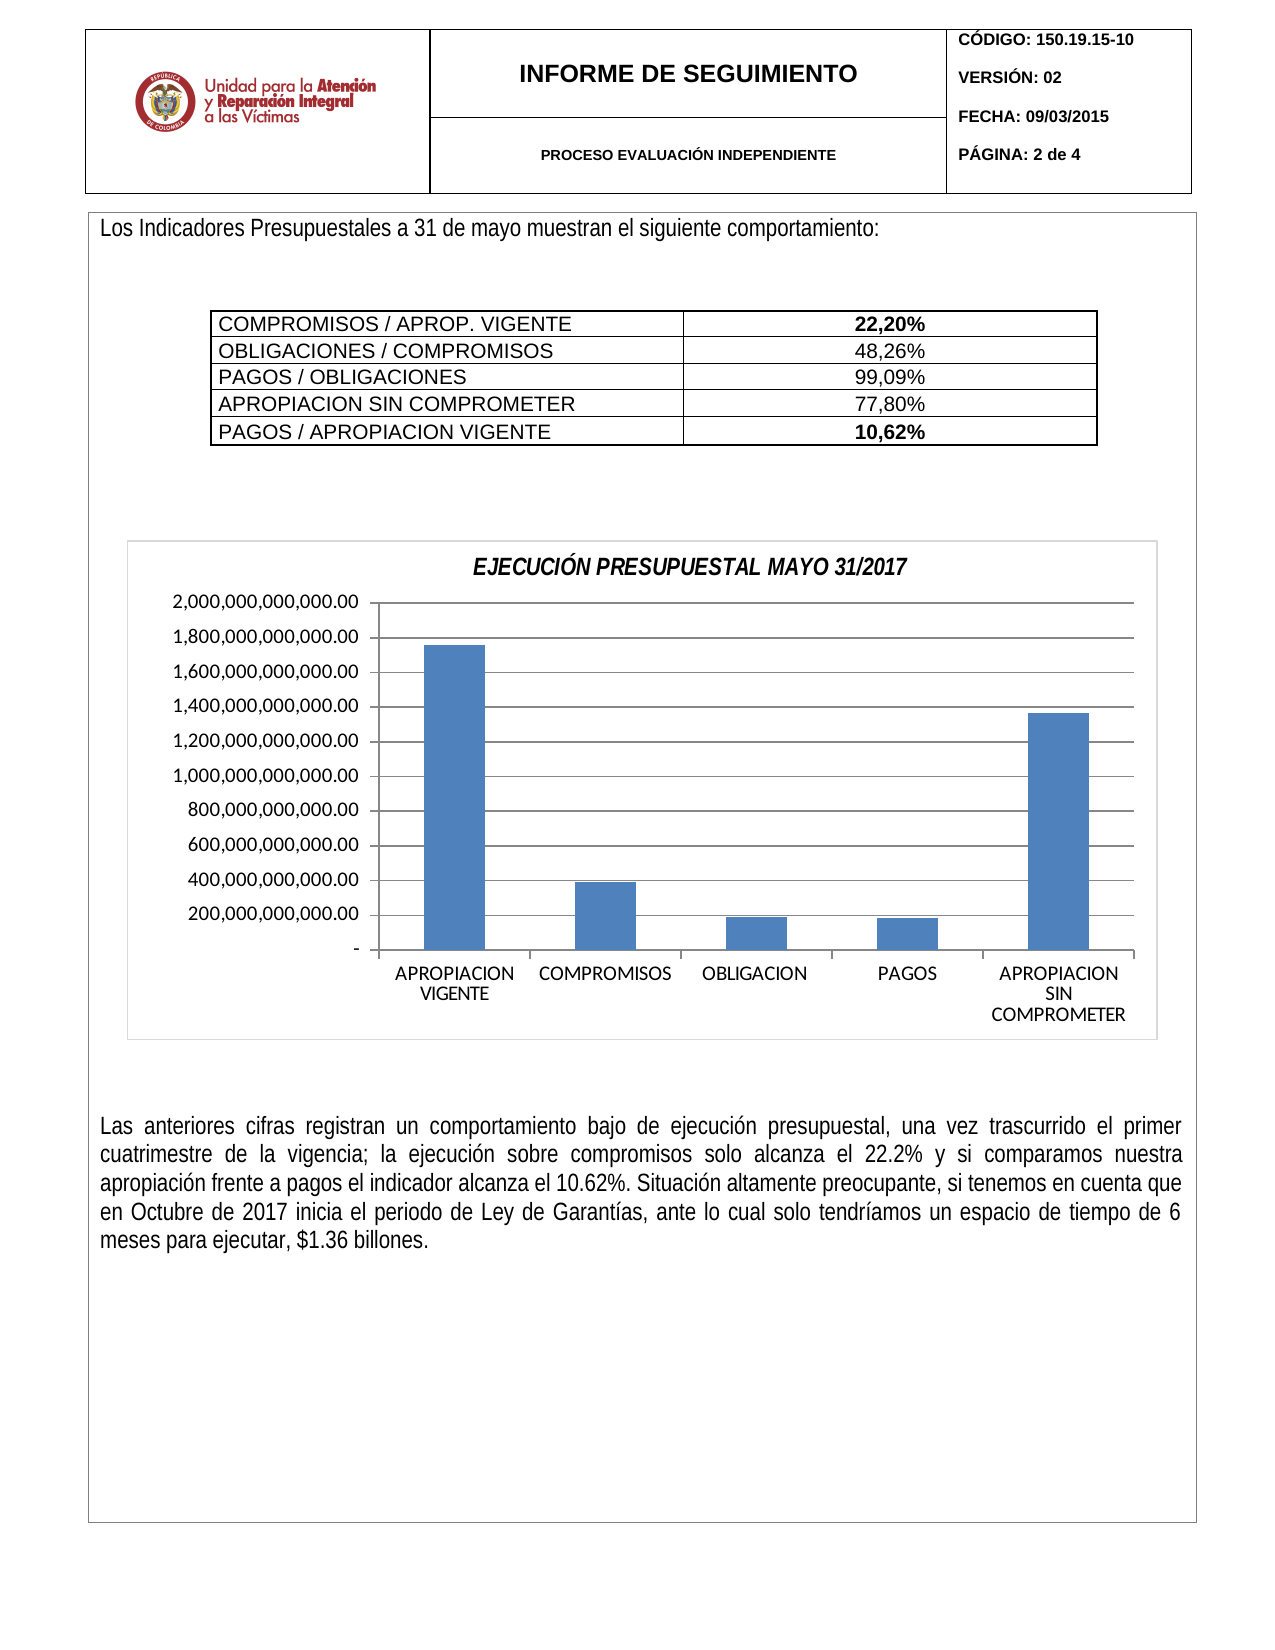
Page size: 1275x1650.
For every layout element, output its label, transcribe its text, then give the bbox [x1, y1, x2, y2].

picture [117, 60, 399, 142]
